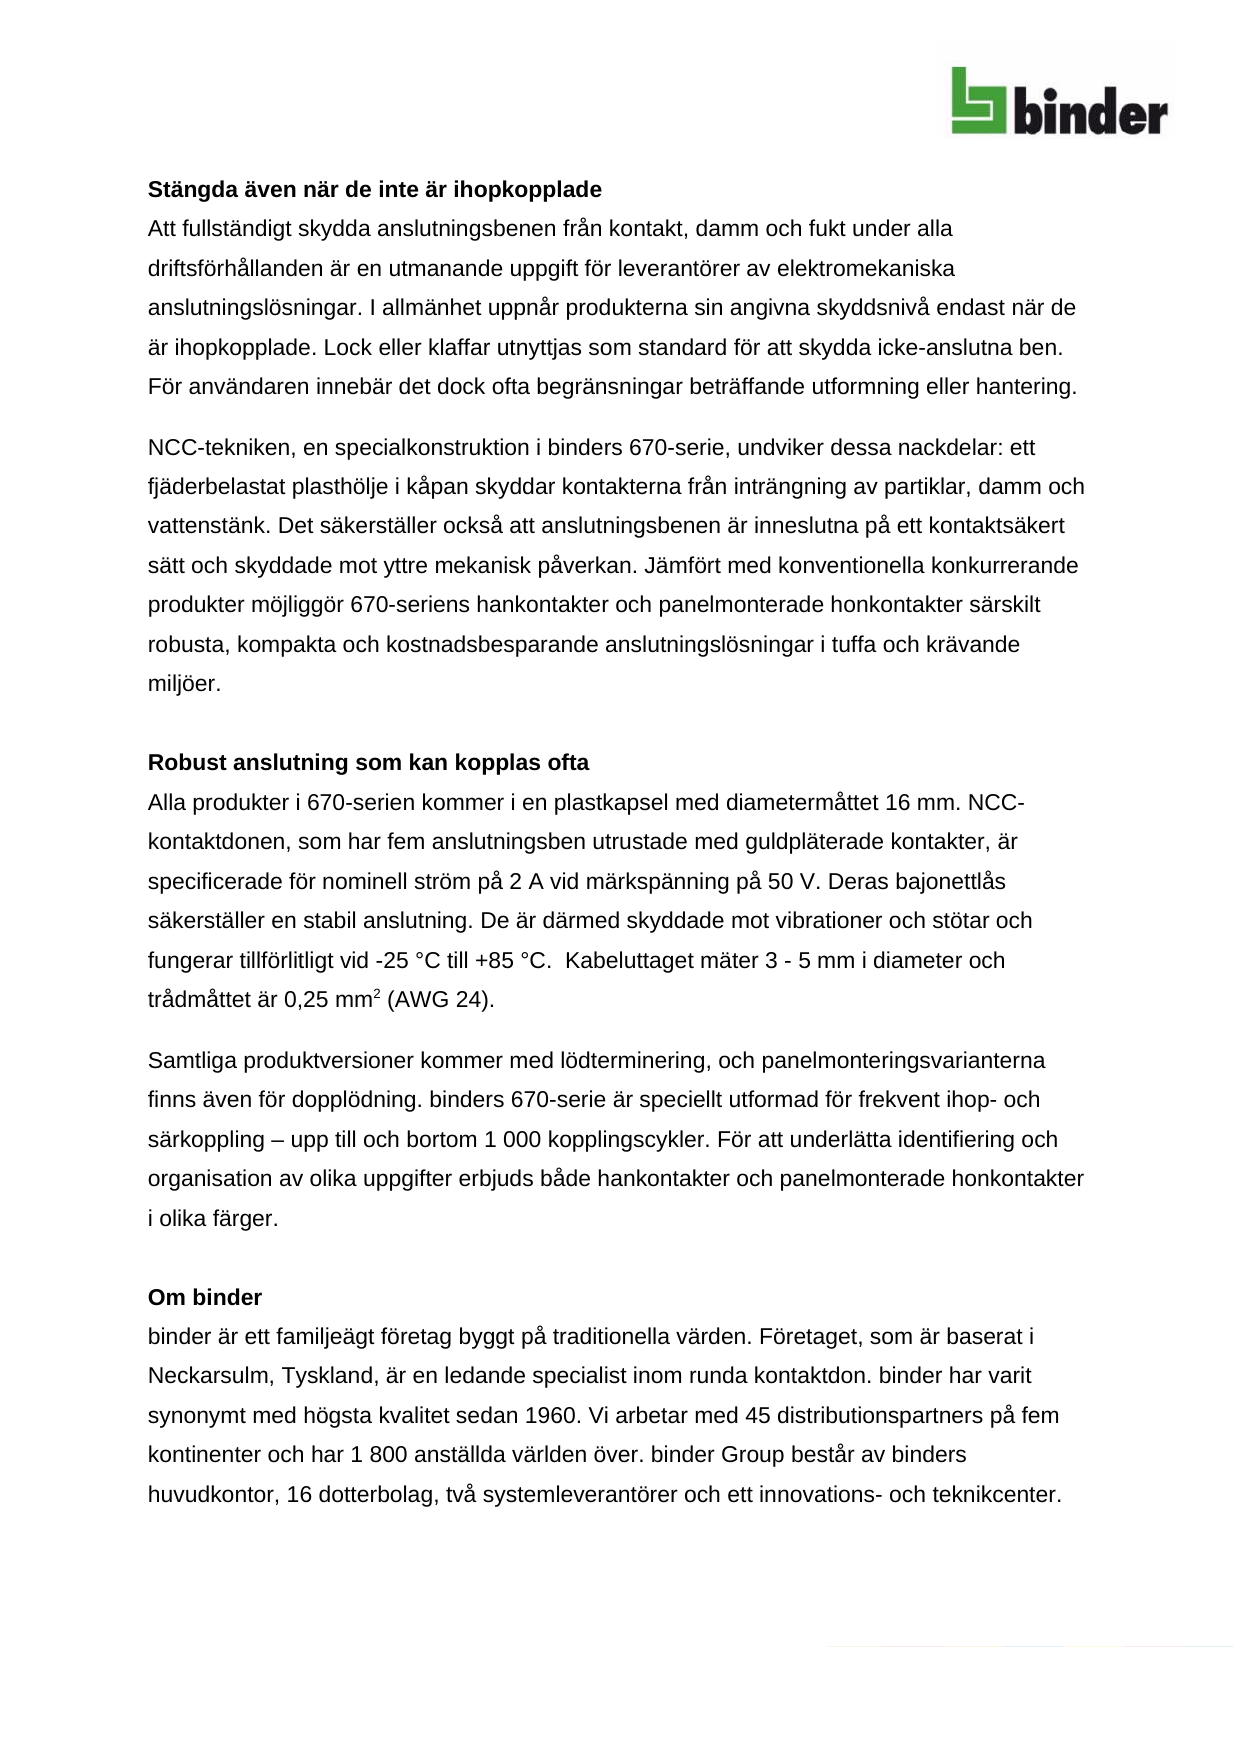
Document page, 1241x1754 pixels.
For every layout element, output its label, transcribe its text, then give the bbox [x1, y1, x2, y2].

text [148, 176, 1093, 399]
text Om binder [148, 1283, 1093, 1310]
text binder är ett familjeägt företag byggt på traditionella värden. Företaget, som är baserat i Neckarsulm, Tyskland, är en ledande specialist inom runda kontaktdon. binder har varit synonymt med högsta kvalitet sedan 1960. Vi arbetar med 45 distributionspartners på fem kontinenter och har 1 800 anställda världen över. binder Group består av binders huvudkontor, 16 dotterbolag, två systemleverantörer och ett innovations- och teknikcenter. [148, 1323, 1093, 1507]
text Samtliga produktversioner kommer med lödterminering, och panelmonteringsvarianterna finns även för dopplödning. binders 670-serie är speciellt utformad för frekvent ihop- och särkoppling – upp till och bortom 1 000 kopplingscykler. För att underlätta identifiering och organisation av olika uppgifter erbjuds både hankontakter och panelmonterade honkontakter i olika färger. [148, 1047, 1093, 1270]
text NCC-tekniken, en specialkonstruktion i binders 670-serie, undviker dessa nackdelar: ett fjäderbelastat plasthölje i kåpan skyddar kontakterna från inträngning av partiklar, damm och vattenstänk. Det säkerställer också att anslutningsbenen är inneslutna på ett kontaktsäkert sätt och skyddade mot yttre mekanisk påverkan. Jämfört med konventionella konkurrerande produkter möjliggör 670-seriens hankontakter och panelmonterade honkontakter särskilt robusta, kompakta och kostnadsbesparande anslutningslösningar i tuffa och krävande miljöer. Robust anslutning som kan kopplas ofta Alla produkter i 670-serien kommer i en plastkapsel med diametermåttet 16 mm. NCC-kontaktdonen, som har fem anslutningsben utrustade med guldpläterade kontakter, är specificerade för nominell ström på 2 A vid märkspänning på 50 V. Deras bajonettlås säkerställer en stabil anslutning. De är därmed skyddade mot vibrationer och stötar och fungerar tillförlitligt vid -25 °C till +85 °C. Kabeluttaget mäter 3 - 5 mm i diameter och trådmåttet är 0,25 mm2 (AWG 24). [148, 433, 1093, 1013]
